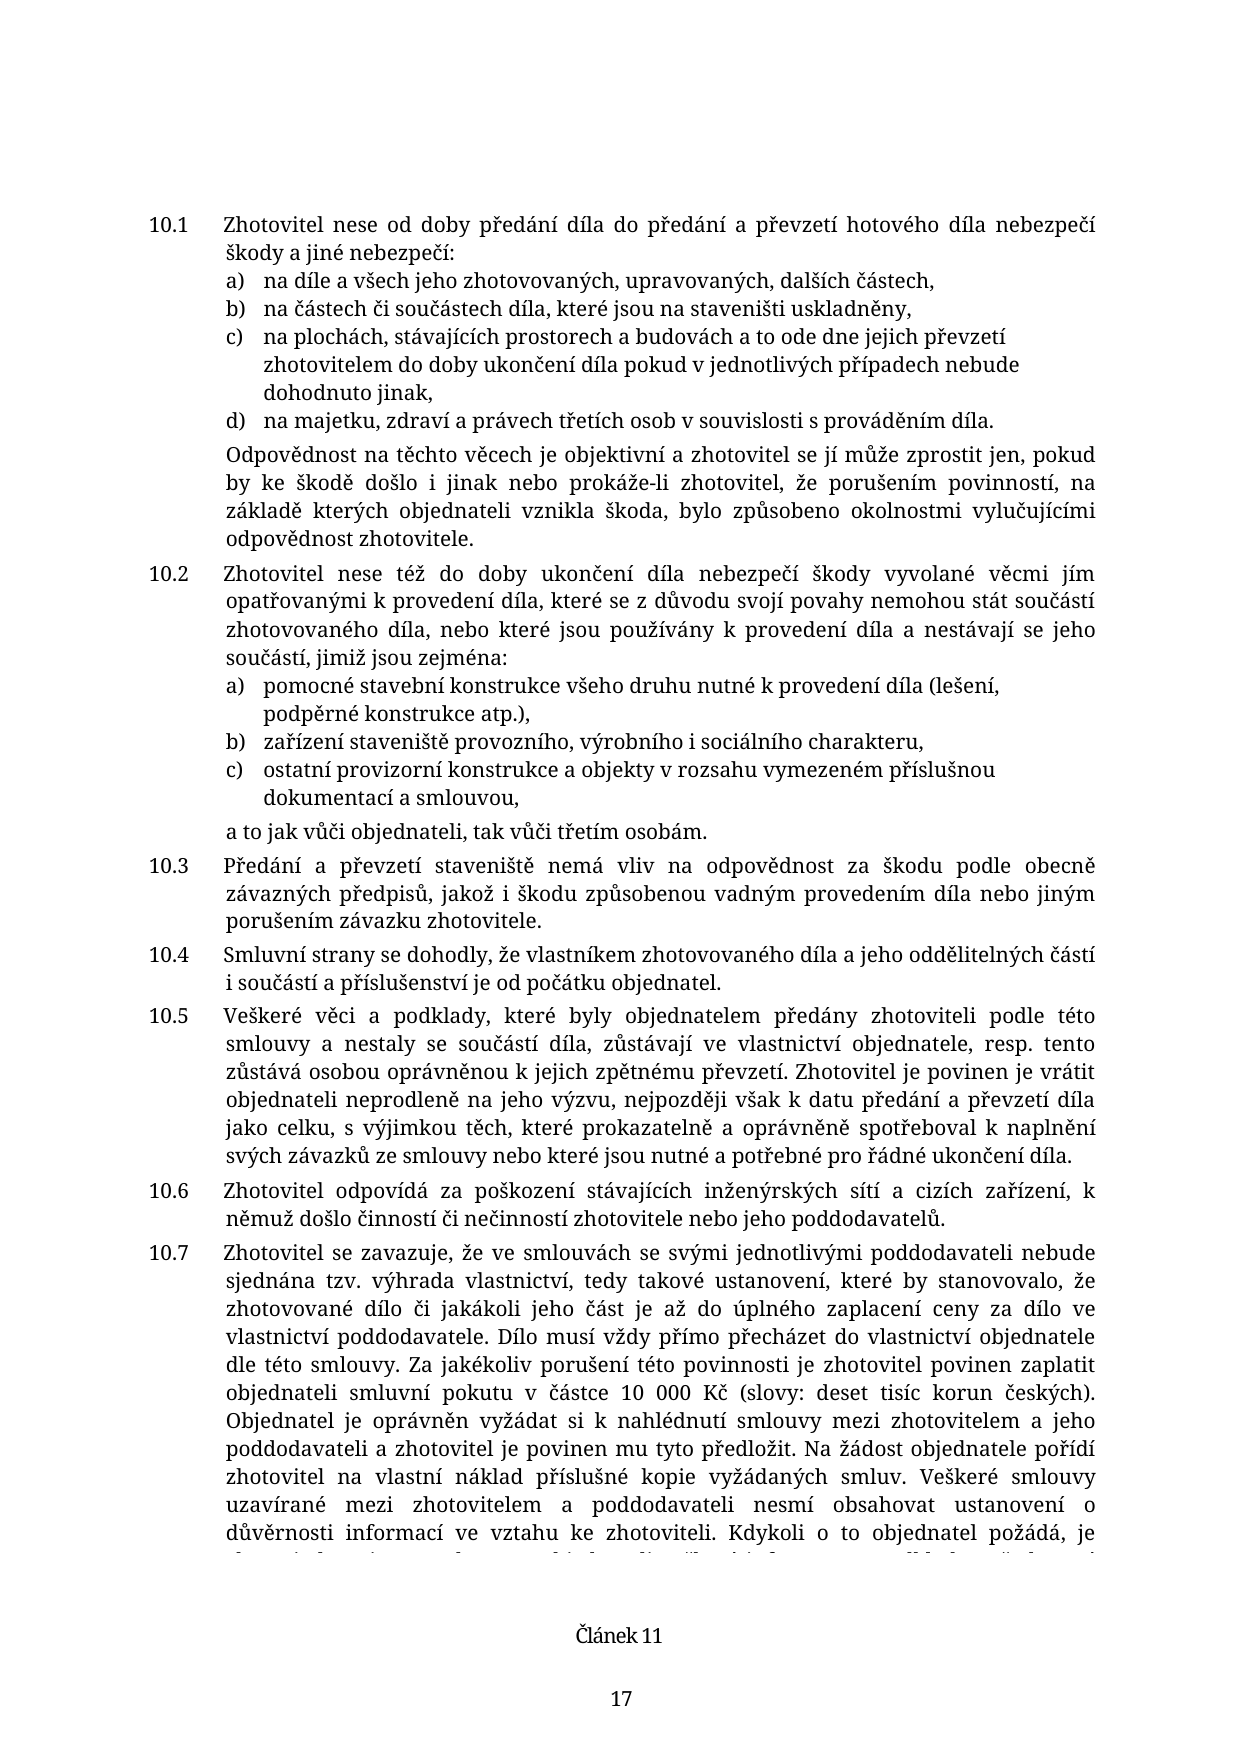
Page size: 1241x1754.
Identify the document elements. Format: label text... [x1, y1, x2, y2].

list ostatní provizorní konstrukce a objekty v rozsahu vymezeném příslušnou dokumentací a smlouvou, [226, 755, 1097, 811]
list na plochách, stávajících prostorech a budovách a to ode dne jejich převzetí zhotovitelem do doby ukončení díla pokud v jednotlivých případech nebude dohodnuto jinak, [226, 322, 1097, 406]
list pomocné stavební konstrukce všeho druhu nutné k provedení díla (lešení, podpěrné konstrukce atp.), [226, 671, 1097, 727]
list Veškeré věci a podklady, které byly objednatelem předány zhotoviteli podle této smlouvy a nestaly se součástí díla, zůstávají ve vlastnictví objednatele, resp. tento zůstává osobou oprávněnou k jejich zpětnému převzetí. Zhotovitel je povinen je vrátit objednateli neprodleně na jeho výzvu, nejpozději však k datu předání a převzetí díla jako celku, s výjimkou těch, které prokazatelně a oprávněně spotřeboval k naplnění svých závazků ze smlouvy nebo které jsou nutné a potřebné pro řádné ukončení díla. [148, 1001, 1097, 1169]
list na částech či součástech díla, které jsou na staveništi uskladněny, [226, 294, 1097, 322]
text Odpovědnost na těchto věcech je objektivní a zhotovitel se jí může zprostit jen, pokud by ke škodě došlo i jinak nebo prokáže-li zhotovitel, že porušením povinností, na základě kterých objednateli vznikla škoda, bylo způsobeno okolnostmi vylučujícími odpovědnost zhotovitele. [226, 440, 1097, 552]
text 17 [610, 1689, 633, 1710]
list na majetku, zdraví a právech třetích osob v souvislosti s prováděním díla. [226, 406, 1097, 434]
list Zhotovitel se zavazuje, že ve smlouvách se svými jednotlivými poddodavateli nebude sjednána tzv. výhrada vlastnictví, tedy takové ustanovení, které by stanovovalo, že zhotovované dílo či jakákoli jeho část je až do úplného zaplacení ceny za dílo ve vlastnictví poddodavatele. Dílo musí vždy přímo přecházet do vlastnictví objednatele dle této smlouvy. Za jakékoliv porušení této povinnosti je zhotovitel povinen zaplatit objednateli smluvní pokutu v částce 10 000 Kč (slovy: deset tisíc korun českých). Objednatel je oprávněn vyžádat si k nahlédnutí smlouvy mezi zhotovitelem a jeho poddodavateli a zhotovitel je povinen mu tyto předložit. Na žádost objednatele pořídí zhotovitel na vlastní náklad příslušné kopie vyžádaných smluv. Veškeré smlouvy uzavírané mezi zhotovitelem a poddodavateli nesmí obsahovat ustanovení o důvěrnosti informací ve vztahu ke zhotoviteli. Kdykoli o to objednatel požádá, je zhotovitel povinen poskytnout objednateli veškeré informace a podklady vyžadované zhotovitelem související s prováděním díla podle této smlouvy. [148, 1238, 1097, 1552]
list zařízení staveniště provozního, výrobního i sociálního charakteru, [226, 727, 1097, 755]
text a to jak vůči objednateli, tak vůči třetím osobám. [226, 823, 1097, 843]
list Zhotovitel nese od doby předání díla do předání a převzetí hotového díla nebezpečí škody a jiné nebezpečí: [148, 210, 1097, 266]
list Zhotovitel nese též do doby ukončení díla nebezpečí škody vyvolané věcmi jím opatřovanými k provedení díla, které se z důvodu svojí povahy nemohou stát součástí zhotovovaného díla, nebo které jsou používány k provedení díla a nestávají se jeho součástí, jimiž jsou zejména: [148, 558, 1097, 671]
text Článek 11 [575, 1627, 664, 1647]
list Předání a převzetí staveniště nemá vliv na odpovědnost za škodu podle obecně závazných předpisů, jakož i škodu způsobenou vadným provedením díla nebo jiným porušením závazku zhotovitele. [148, 852, 1097, 934]
list na díle a všech jeho zhotovovaných, upravovaných, dalších částech, [226, 266, 1097, 294]
list Zhotovitel odpovídá za poškození stávajících inženýrských sítí a cizích zařízení, k němuž došlo činností či nečinností zhotovitele nebo jeho poddodavatelů. [148, 1176, 1097, 1232]
list Smluvní strany se dohodly, že vlastníkem zhotovovaného díla a jeho oddělitelných částí i součástí a příslušenství je od počátku objednatel. [148, 940, 1097, 995]
